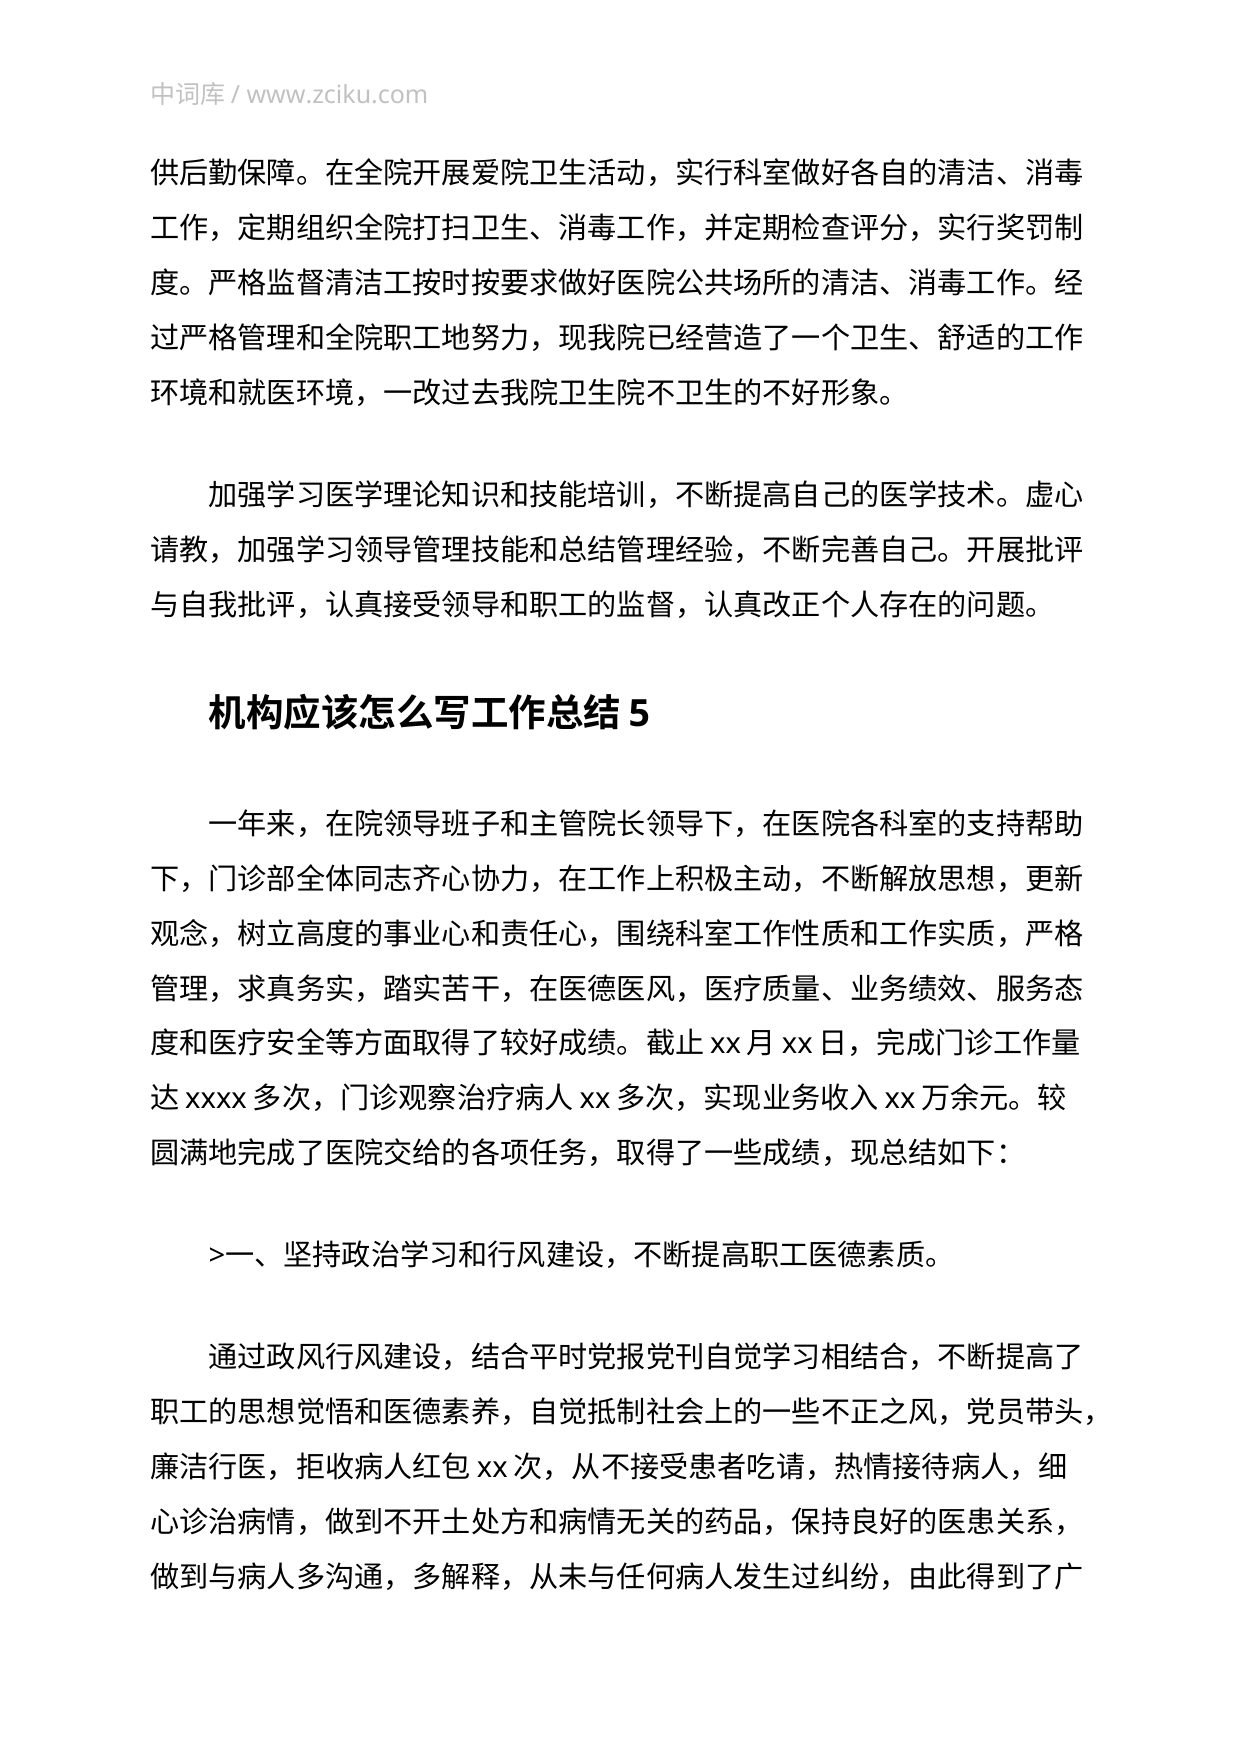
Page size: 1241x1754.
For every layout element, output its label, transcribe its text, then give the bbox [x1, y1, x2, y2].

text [150, 1334, 1090, 1596]
text 加强学习医学理论知识和技能培训，不断提高自己的医学技术。虚心请教，加强学习领导管理技能和总结管理经验，不断完善自己。开展批评与自我批评，认真接受领导和职工的监督，认真改正个人存在的问题。 [150, 471, 1090, 623]
text 机构应该怎么写工作总结5 [150, 683, 1090, 737]
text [150, 150, 1090, 412]
text >一、坚持政治学习和行风建设，不断提高职工医德素质。 [150, 1232, 1090, 1274]
text 一年来，在院领导班子和主管院长领导下，在医院各科室的支持帮助下，门诊部全体同志齐心协力，在工作上积极主动，不断解放思想，更新观念，树立高度的事业心和责任心，围绕科室工作性质和工作实质，严格管理，求真务实，踏实苦干，在医德医风，医疗质量、业务绩效、服务态度和医疗安全等方面取得了较好成绩。截止xx月xx日，完成门诊工作量达xxxx多次，门诊观察治疗病人xx多次，实现业务收入xx万余元。较圆满地完成了医院交给的各项任务，取得了一些成绩，现总结如下： [150, 801, 1090, 1172]
